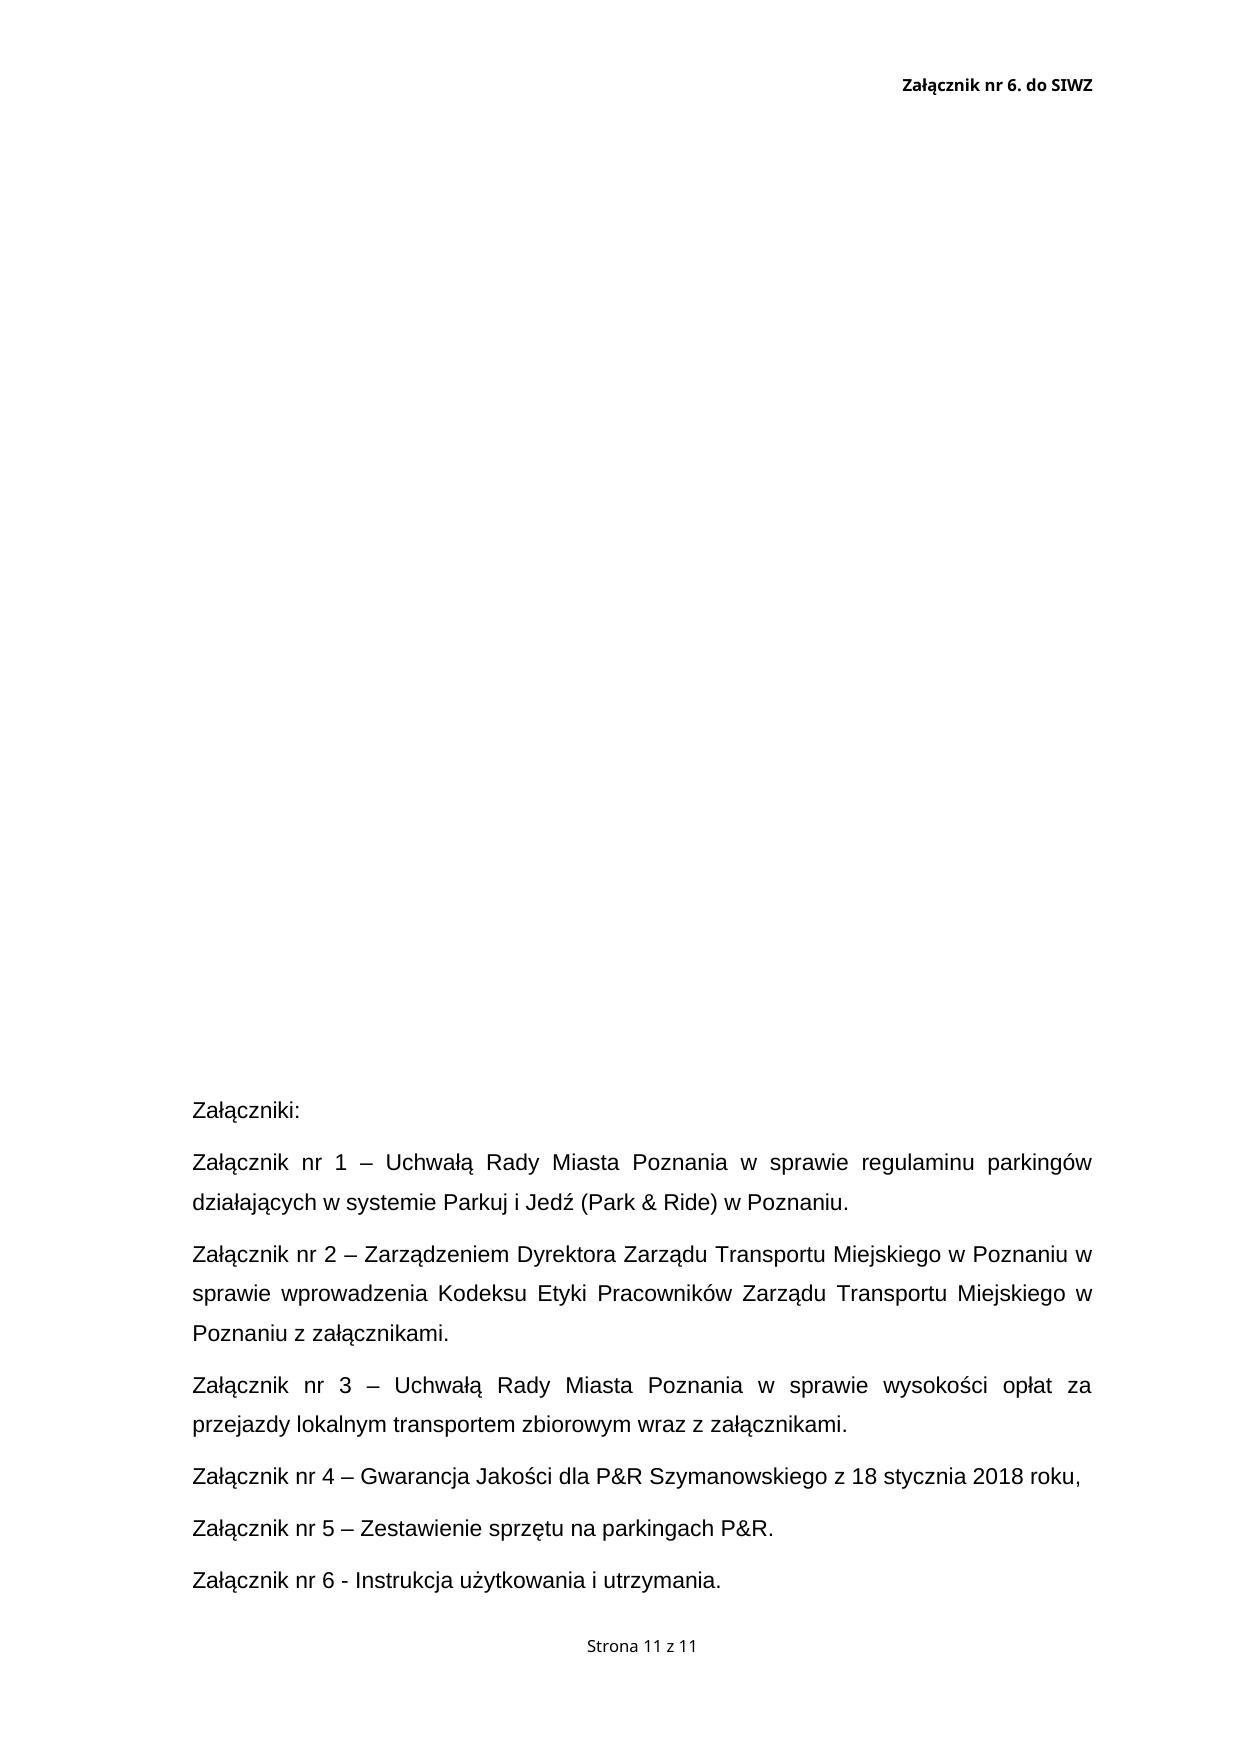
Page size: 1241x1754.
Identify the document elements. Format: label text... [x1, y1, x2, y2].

text Załącznik nr 2 – Zarządzeniem Dyrektora Zarządu Transportu Miejskiego w Poznaniu w sprawie wprowadzenia Kodeksu Etyki Pracowników Zarządu Transportu Miejskiego w Poznaniu z załącznikami. [192, 1241, 1093, 1346]
text Załącznik nr 3 – Uchwałą Rady Miasta Poznania w sprawie wysokości opłat za przejazdy lokalnym transportem zbiorowym wraz z załącznikami. [192, 1372, 1093, 1438]
text Załącznik nr 4 – Gwarancja Jakości dla P&R Szymanowskiego z 18 stycznia 2018 roku, [192, 1463, 1093, 1489]
text Załącznik nr 5 – Zestawienie sprzętu na parkingach P&R. [192, 1515, 1093, 1542]
text Załącznik nr 1 – Uchwałą Rady Miasta Poznania w sprawie regulaminu parkingów działających w systemie Parkuj i Jedź (Park & Ride) w Poznaniu. [192, 1149, 1093, 1215]
text Załącznik nr 6 - Instrukcja użytkowania i utrzymania. [192, 1567, 1093, 1593]
text Załączniki: [192, 1097, 1093, 1124]
